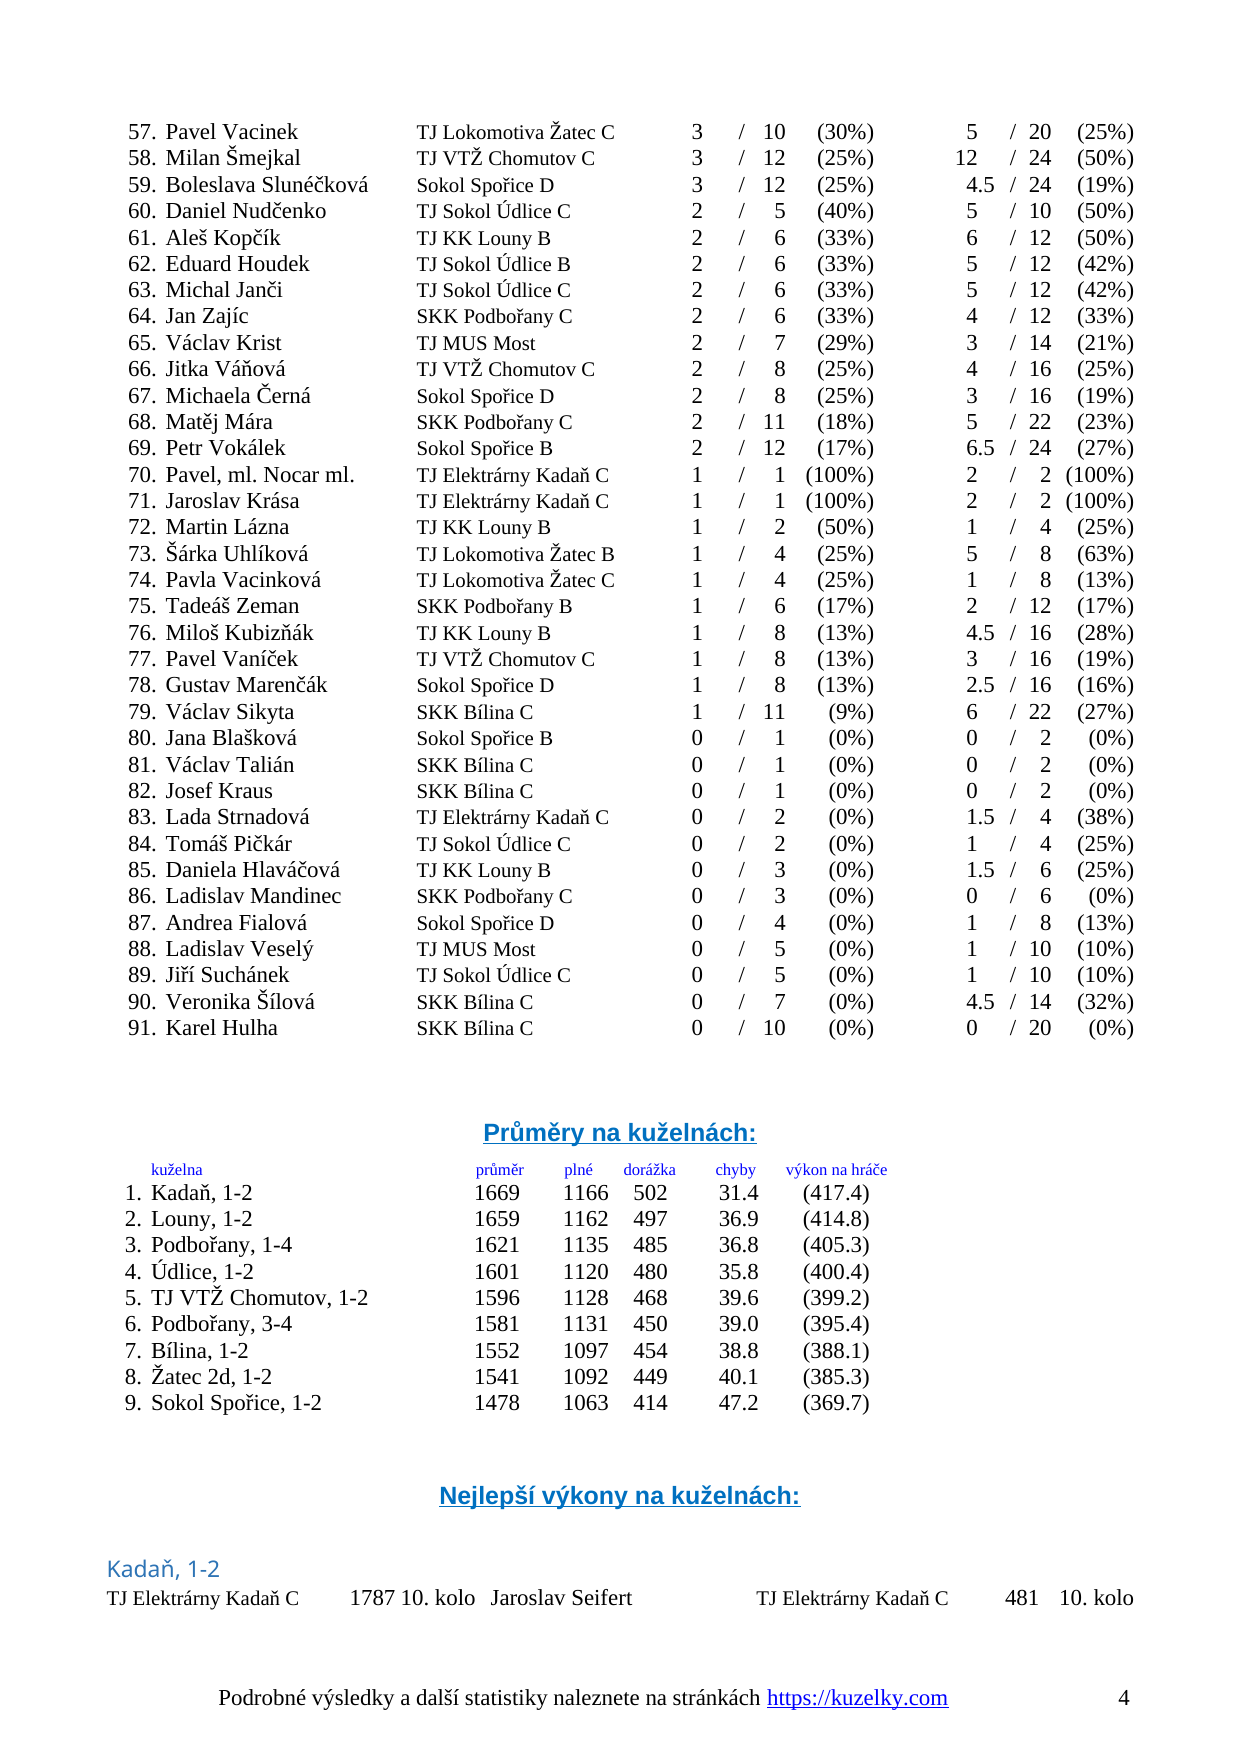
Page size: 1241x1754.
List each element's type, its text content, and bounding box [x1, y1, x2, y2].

text 4. Údlice, 1-2 1601 1120 480 35.8 (400.4) [106, 1258, 1134, 1284]
text 2. Louny, 1-2 1659 1162 497 36.9 (414.8) [106, 1205, 1134, 1231]
text 77. Pavel Vaníček TJ VTŽ Chomutov C 1 / 8 (13%) 3 / 16 (19%) [106, 645, 1134, 672]
text 65. Václav Krist TJ MUS Most 2 / 7 (29%) 3 / 14 (21%) [106, 329, 1134, 355]
text 63. Michal Janči TJ Sokol Údlice C 2 / 6 (33%) 5 / 12 (42%) [106, 276, 1134, 303]
text 67. Michaela Černá Sokol Spořice D 2 / 8 (25%) 3 / 16 (19%) [106, 382, 1134, 408]
text 86. Ladislav Mandinec SKK Podbořany C 0 / 3 (0%) 0 / 6 (0%) [106, 882, 1134, 909]
text 6. Podbořany, 3-4 1581 1131 450 39.0 (395.4) [106, 1310, 1134, 1337]
text kuželna průměr plné dorážka chyby výkon na hráče [106, 1159, 1134, 1179]
text 69. Petr Vokálek Sokol Spořice B 2 / 12 (17%) 6.5 / 24 (27%) [106, 434, 1134, 461]
text 80. Jana Blašková Sokol Spořice B 0 / 1 (0%) 0 / 2 (0%) [106, 724, 1134, 751]
text 62. Eduard Houdek TJ Sokol Údlice B 2 / 6 (33%) 5 / 12 (42%) [106, 250, 1134, 276]
text 58. Milan Šmejkal TJ VTŽ Chomutov C 3 / 12 (25%) 12 / 24 (50%) [106, 144, 1134, 171]
text 89. Jiří Suchánek TJ Sokol Údlice C 0 / 5 (0%) 1 / 10 (10%) [106, 961, 1134, 988]
text 5. TJ VTŽ Chomutov, 1-2 1596 1128 468 39.6 (399.2) [106, 1284, 1134, 1310]
text 76. Miloš Kubizňák TJ KK Louny B 1 / 8 (13%) 4.5 / 16 (28%) [106, 619, 1134, 645]
text 85. Daniela Hlaváčová TJ KK Louny B 0 / 3 (0%) 1.5 / 6 (25%) [106, 856, 1134, 882]
text 66. Jitka Váňová TJ VTŽ Chomutov C 2 / 8 (25%) 4 / 16 (25%) [106, 355, 1134, 382]
text Nejlepší výkony na kuželnách: [94, 1481, 1145, 1510]
text 3. Podbořany, 1-4 1621 1135 485 36.8 (405.3) [106, 1231, 1134, 1258]
text 68. Matěj Mára SKK Podbořany C 2 / 11 (18%) 5 / 22 (23%) [106, 408, 1134, 434]
text 7. Bílina, 1-2 1552 1097 454 38.8 (388.1) [106, 1337, 1134, 1363]
text 82. Josef Kraus SKK Bílina C 0 / 1 (0%) 0 / 2 (0%) [106, 777, 1134, 803]
text 88. Ladislav Veselý TJ MUS Most 0 / 5 (0%) 1 / 10 (10%) [106, 935, 1134, 961]
text 91. Karel Hulha SKK Bílina C 0 / 10 (0%) 0 / 20 (0%) [106, 1014, 1134, 1041]
subtitle Kadaň, 1-2 [106, 1553, 1134, 1584]
text 8. Žatec 2d, 1-2 1541 1092 449 40.1 (385.3) [106, 1363, 1134, 1389]
text 9. Sokol Spořice, 1-2 1478 1063 414 47.2 (369.7) [106, 1389, 1134, 1416]
text 75. Tadeáš Zeman SKK Podbořany B 1 / 6 (17%) 2 / 12 (17%) [106, 592, 1134, 619]
text 1. Kadaň, 1-2 1669 1166 502 31.4 (417.4) [106, 1179, 1134, 1205]
text 60. Daniel Nudčenko TJ Sokol Údlice C 2 / 5 (40%) 5 / 10 (50%) [106, 197, 1134, 223]
text 71. Jaroslav Krása TJ Elektrárny Kadaň C 1 / 1 (100%) 2 / 2 (100%) [106, 487, 1134, 513]
text 70. Pavel, ml. Nocar ml. TJ Elektrárny Kadaň C 1 / 1 (100%) 2 / 2 (100%) [106, 461, 1134, 487]
text 59. Boleslava Slunéčková Sokol Spořice D 3 / 12 (25%) 4.5 / 24 (19%) [106, 171, 1134, 197]
text 79. Václav Sikyta SKK Bílina C 1 / 11 (9%) 6 / 22 (27%) [106, 698, 1134, 724]
text 61. Aleš Kopčík TJ KK Louny B 2 / 6 (33%) 6 / 12 (50%) [106, 223, 1134, 250]
text Průměry na kuželnách: [94, 1118, 1145, 1147]
text 64. Jan Zajíc SKK Podbořany C 2 / 6 (33%) 4 / 12 (33%) [106, 303, 1134, 329]
text 74. Pavla Vacinková TJ Lokomotiva Žatec C 1 / 4 (25%) 1 / 8 (13%) [106, 566, 1134, 592]
text 72. Martin Lázna TJ KK Louny B 1 / 2 (50%) 1 / 4 (25%) [106, 513, 1134, 540]
text 87. Andrea Fialová Sokol Spořice D 0 / 4 (0%) 1 / 8 (13%) [106, 909, 1134, 935]
text 57. Pavel Vacinek TJ Lokomotiva Žatec C 3 / 10 (30%) 5 / 20 (25%) [106, 118, 1134, 144]
text TJ Elektrárny Kadaň C 1787 10. kolo Jaroslav Seifert TJ Elektrárny Kadaň C 481 10. kolo [106, 1584, 1134, 1610]
text 73. Šárka Uhlíková TJ Lokomotiva Žatec B 1 / 4 (25%) 5 / 8 (63%) [106, 540, 1134, 566]
text 81. Václav Talián SKK Bílina C 0 / 1 (0%) 0 / 2 (0%) [106, 751, 1134, 777]
text 83. Lada Strnadová TJ Elektrárny Kadaň C 0 / 2 (0%) 1.5 / 4 (38%) [106, 803, 1134, 830]
text 90. Veronika Šílová SKK Bílina C 0 / 7 (0%) 4.5 / 14 (32%) [106, 988, 1134, 1014]
text 78. Gustav Marenčák Sokol Spořice D 1 / 8 (13%) 2.5 / 16 (16%) [106, 672, 1134, 698]
text 84. Tomáš Pičkár TJ Sokol Údlice C 0 / 2 (0%) 1 / 4 (25%) [106, 830, 1134, 856]
